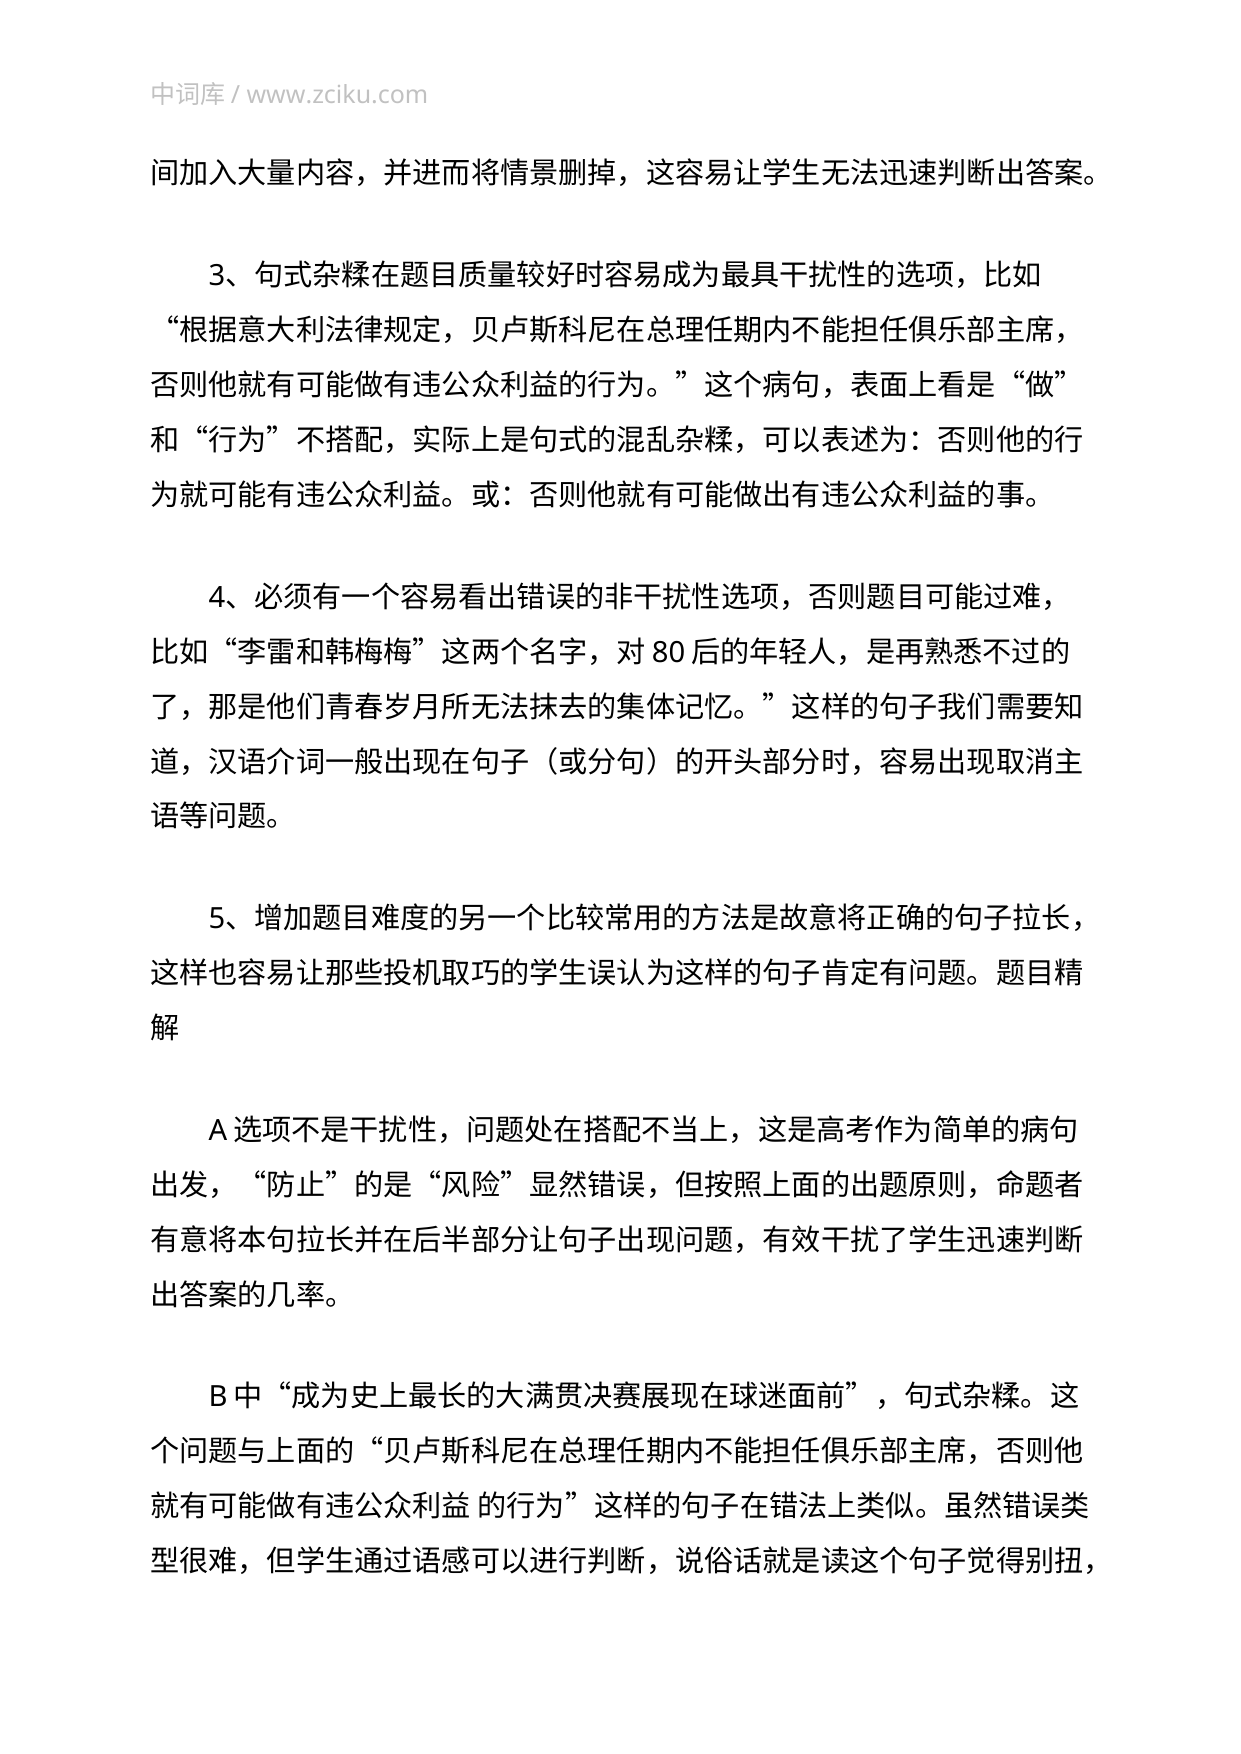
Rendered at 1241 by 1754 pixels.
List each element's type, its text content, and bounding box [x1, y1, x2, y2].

text 4、必须有一个容易看出错误的非干扰性选项，否则题目可能过难，比如“李雷和韩梅梅”这两个名字，对80后的年轻人，是再熟悉不过的了，那是他们青春岁月所无法抹去的集体记忆。”这样的句子我们需要知道，汉语介词一般出现在句子（或分句）的开头部分时，容易出现取消主语等问题。 [150, 573, 1090, 835]
text 5、增加题目难度的另一个比较常用的方法是故意将正确的句子拉长，这样也容易让那些投机取巧的学生误认为这样的句子肯定有问题。题目精解 [150, 895, 1090, 1047]
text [150, 1373, 1090, 1580]
text A选项不是干扰性，问题处在搭配不当上，这是高考作为简单的病句出发，“防止”的是“风险”显然错误，但按照上面的出题原则，命题者有意将本句拉长并在后半部分让句子出现问题，有效干扰了学生迅速判断出答案的几率。 [150, 1106, 1090, 1313]
text 3、句式杂糅在题目质量较好时容易成为最具干扰性的选项，比如“根据意大利法律规定，贝卢斯科尼在总理任期内不能担任俱乐部主席，否则他就有可能做有违公众利益的行为。”这个病句，表面上看是“做”和“行为”不搭配，实际上是句式的混乱杂糅，可以表述为：否则他的行为就可能有违公众利益。或：否则他就有可能做出有违公众利益的事。 [150, 252, 1090, 514]
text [150, 150, 1090, 192]
